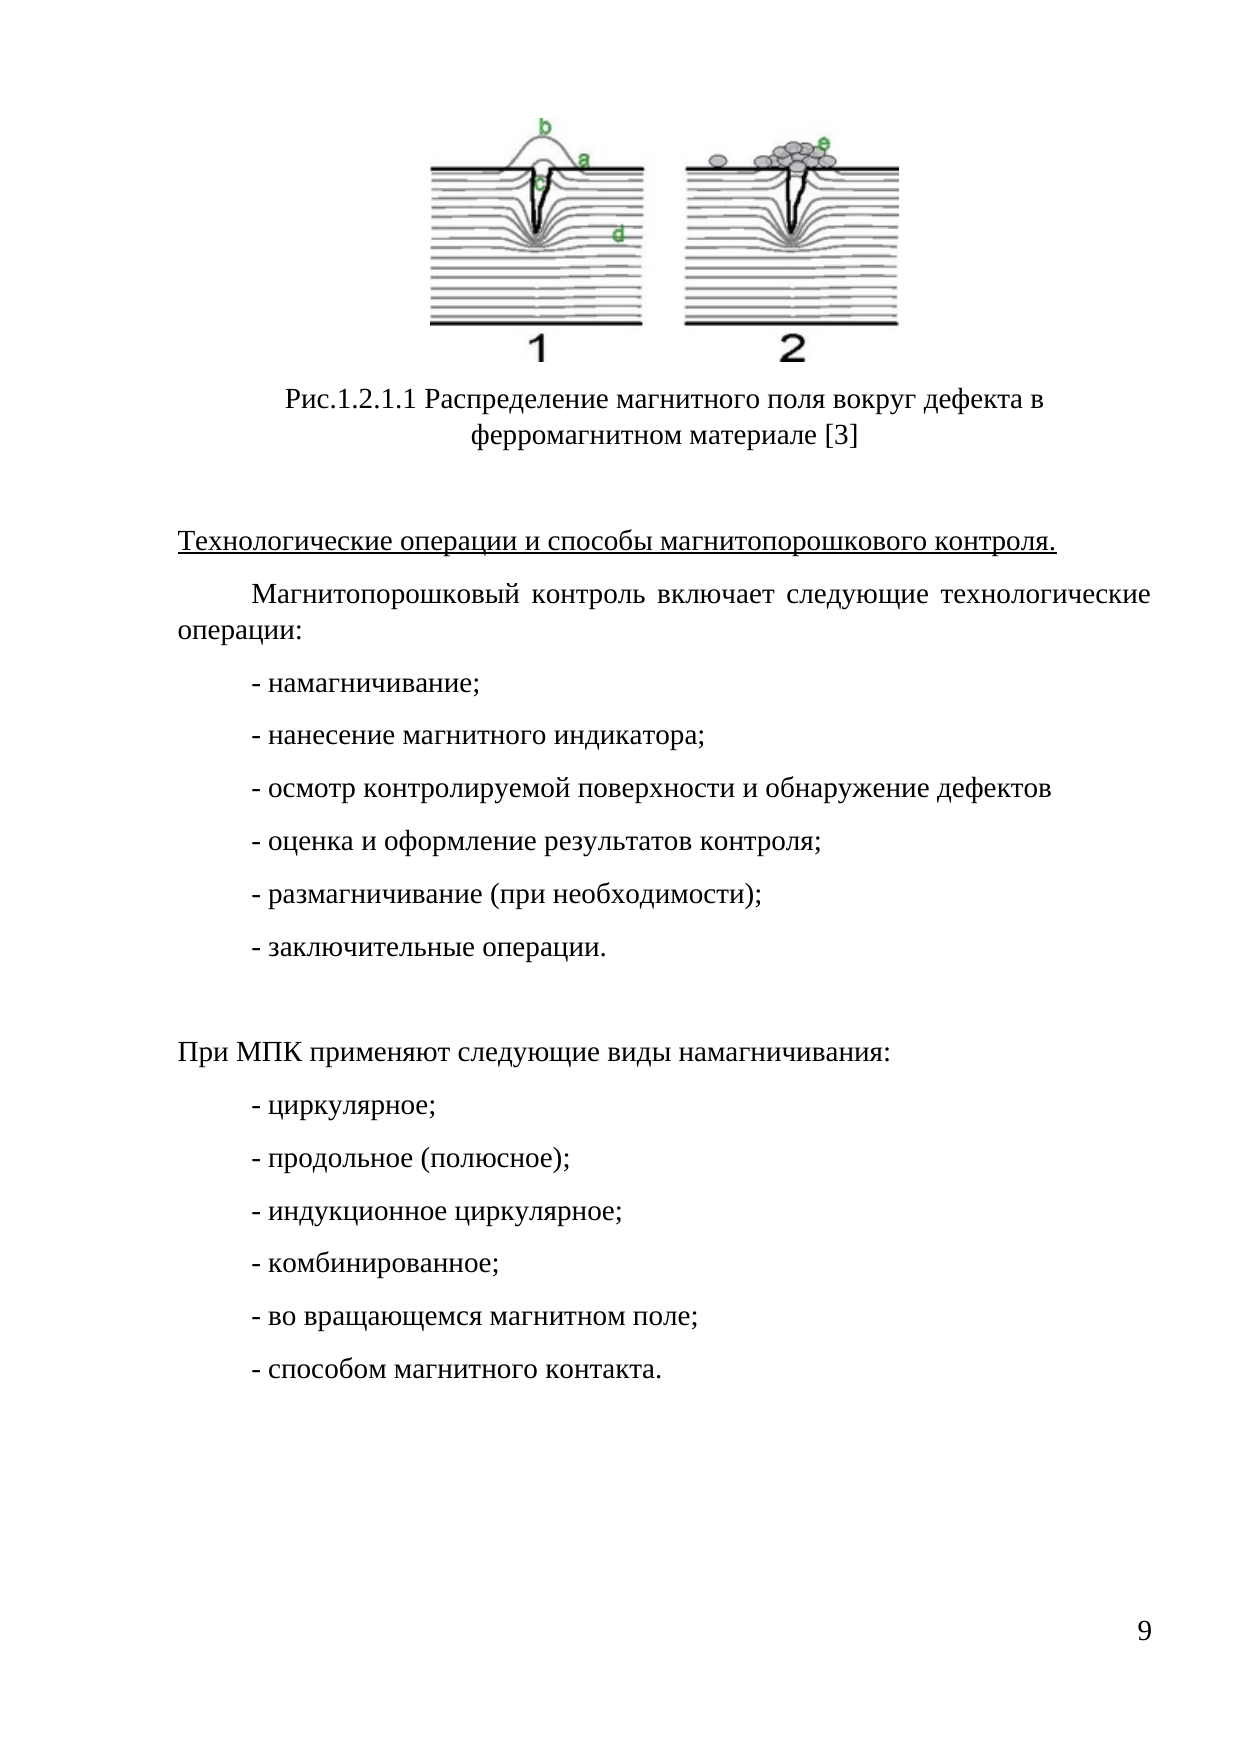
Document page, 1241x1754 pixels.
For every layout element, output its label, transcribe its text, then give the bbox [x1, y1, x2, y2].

text Рис.1.2.1.1 Распределение магнитного поля вокруг дефекта в ферромагнитном материале [3] [177, 381, 1152, 451]
text При МПК применяют следующие виды намагничивания: [177, 1034, 1152, 1068]
text - продольное (полюсное); [177, 1140, 1152, 1173]
text - циркулярное; [177, 1087, 1152, 1121]
text - размагничивание (при необходимости); [177, 876, 1152, 909]
text Магнитопорошковый контроль включает следующие технологические операции: [177, 576, 1152, 645]
text Технологические операции и способы магнитопорошкового контроля. [177, 523, 1152, 556]
text - намагничивание; [177, 665, 1152, 698]
text - индукционное циркулярное; [177, 1193, 1152, 1226]
text - заключительные операции. [177, 929, 1152, 962]
text - во вращающемся магнитном поле; [177, 1298, 1152, 1332]
text - нанесение магнитного индикатора; [177, 717, 1152, 751]
picture [430, 118, 899, 362]
text - осмотр контролируемой поверхности и обнаружение дефектов [177, 770, 1152, 804]
text - способом магнитного контакта. [177, 1351, 1152, 1385]
text - оценка и оформление результатов контроля; [177, 823, 1152, 857]
text - комбинированное; [177, 1246, 1152, 1279]
